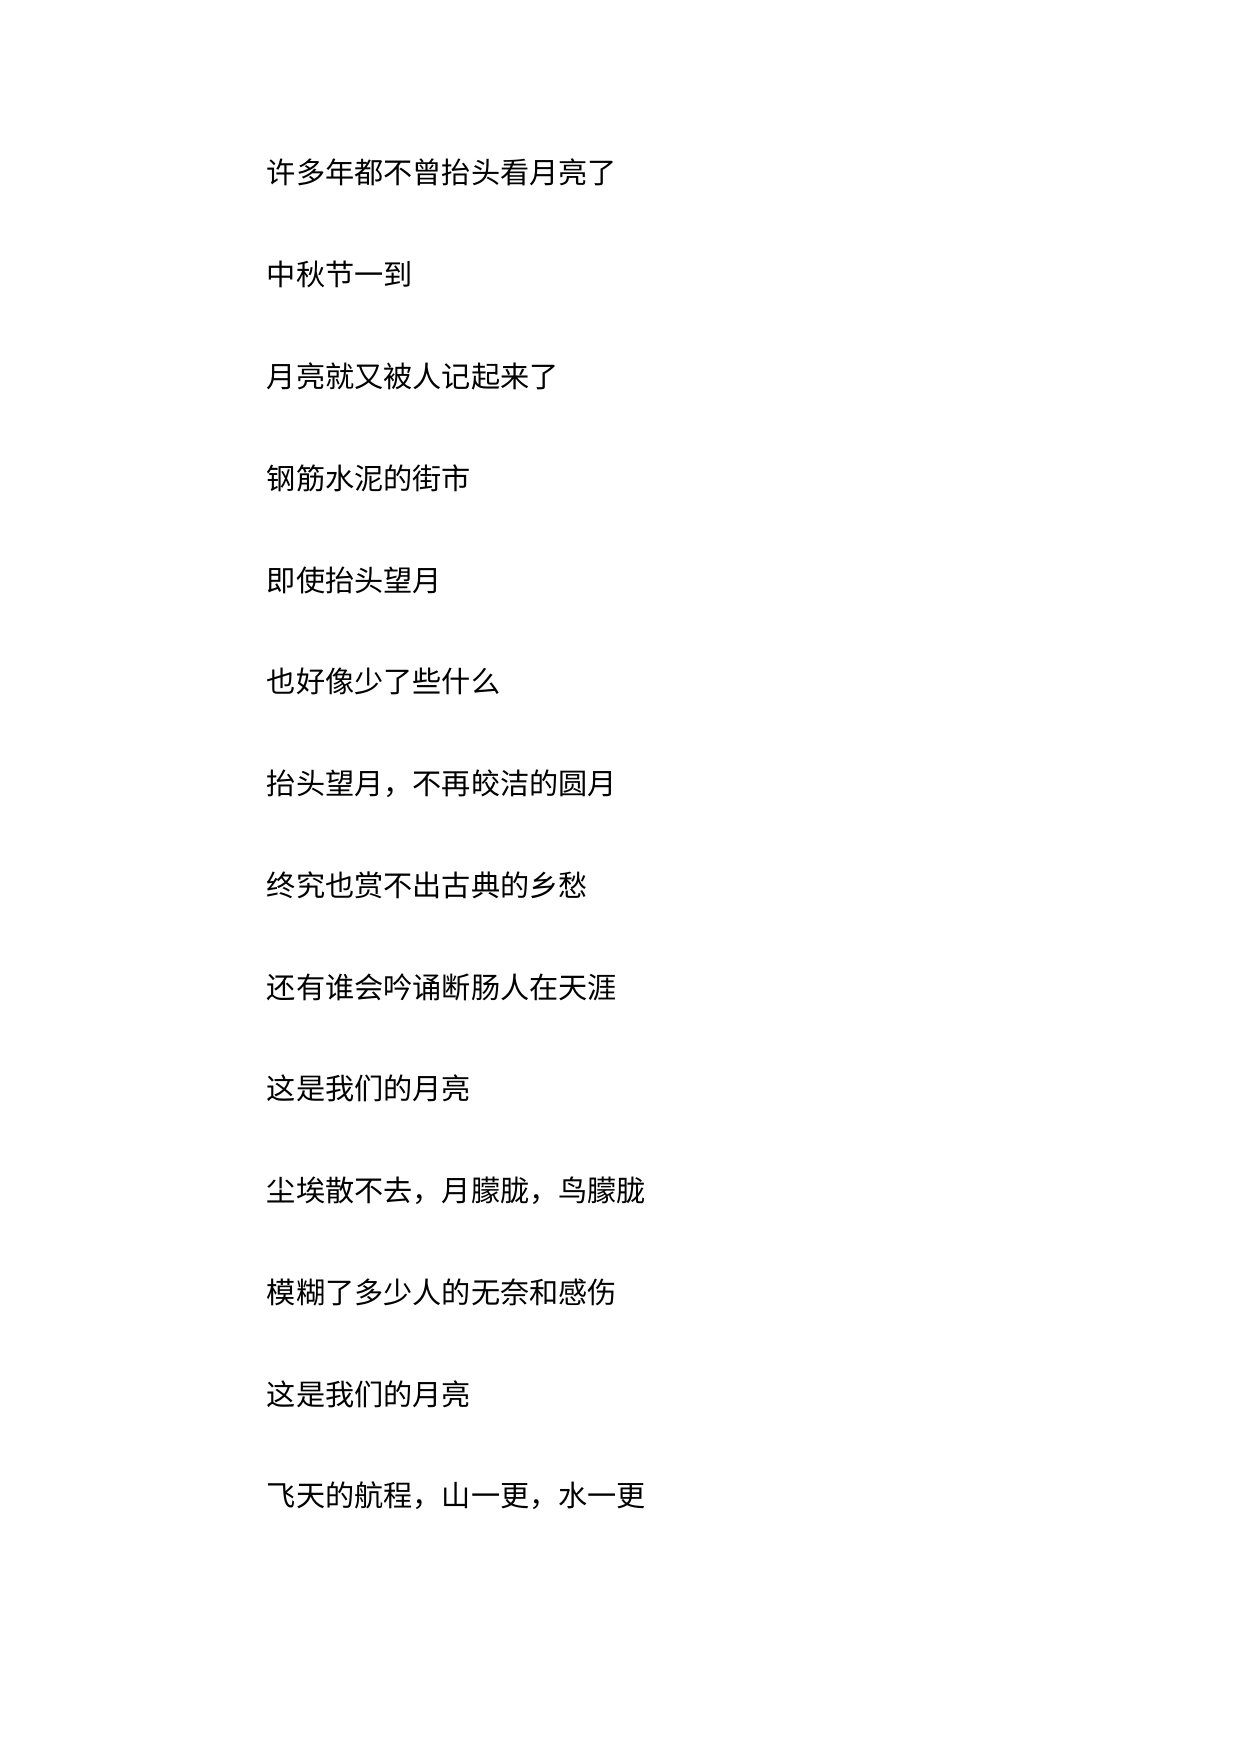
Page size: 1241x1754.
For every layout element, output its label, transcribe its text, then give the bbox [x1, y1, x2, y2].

text 抬头望月，不再皎洁的圆月 [150, 761, 1090, 803]
text 这是我们的月亮 [150, 1371, 1090, 1413]
text 也好像少了些什么 [150, 659, 1090, 701]
text 尘埃散不去，月朦胧，鸟朦胧 [150, 1168, 1090, 1210]
text 终究也赏不出古典的乡愁 [150, 862, 1090, 905]
text 月亮就又被人记起来了 [150, 353, 1090, 396]
text 模糊了多少人的无奈和感伤 [150, 1269, 1090, 1312]
text 这是我们的月亮 [150, 1066, 1090, 1108]
text 中秋节一到 [150, 252, 1090, 294]
text 许多年都不曾抬头看月亮了 [150, 150, 1090, 192]
text 还有谁会吟诵断肠人在天涯 [150, 964, 1090, 1006]
text 钢筋水泥的街市 [150, 455, 1090, 498]
text 即使抬头望月 [150, 557, 1090, 599]
text 飞天的航程，山一更，水一更 [150, 1473, 1090, 1515]
